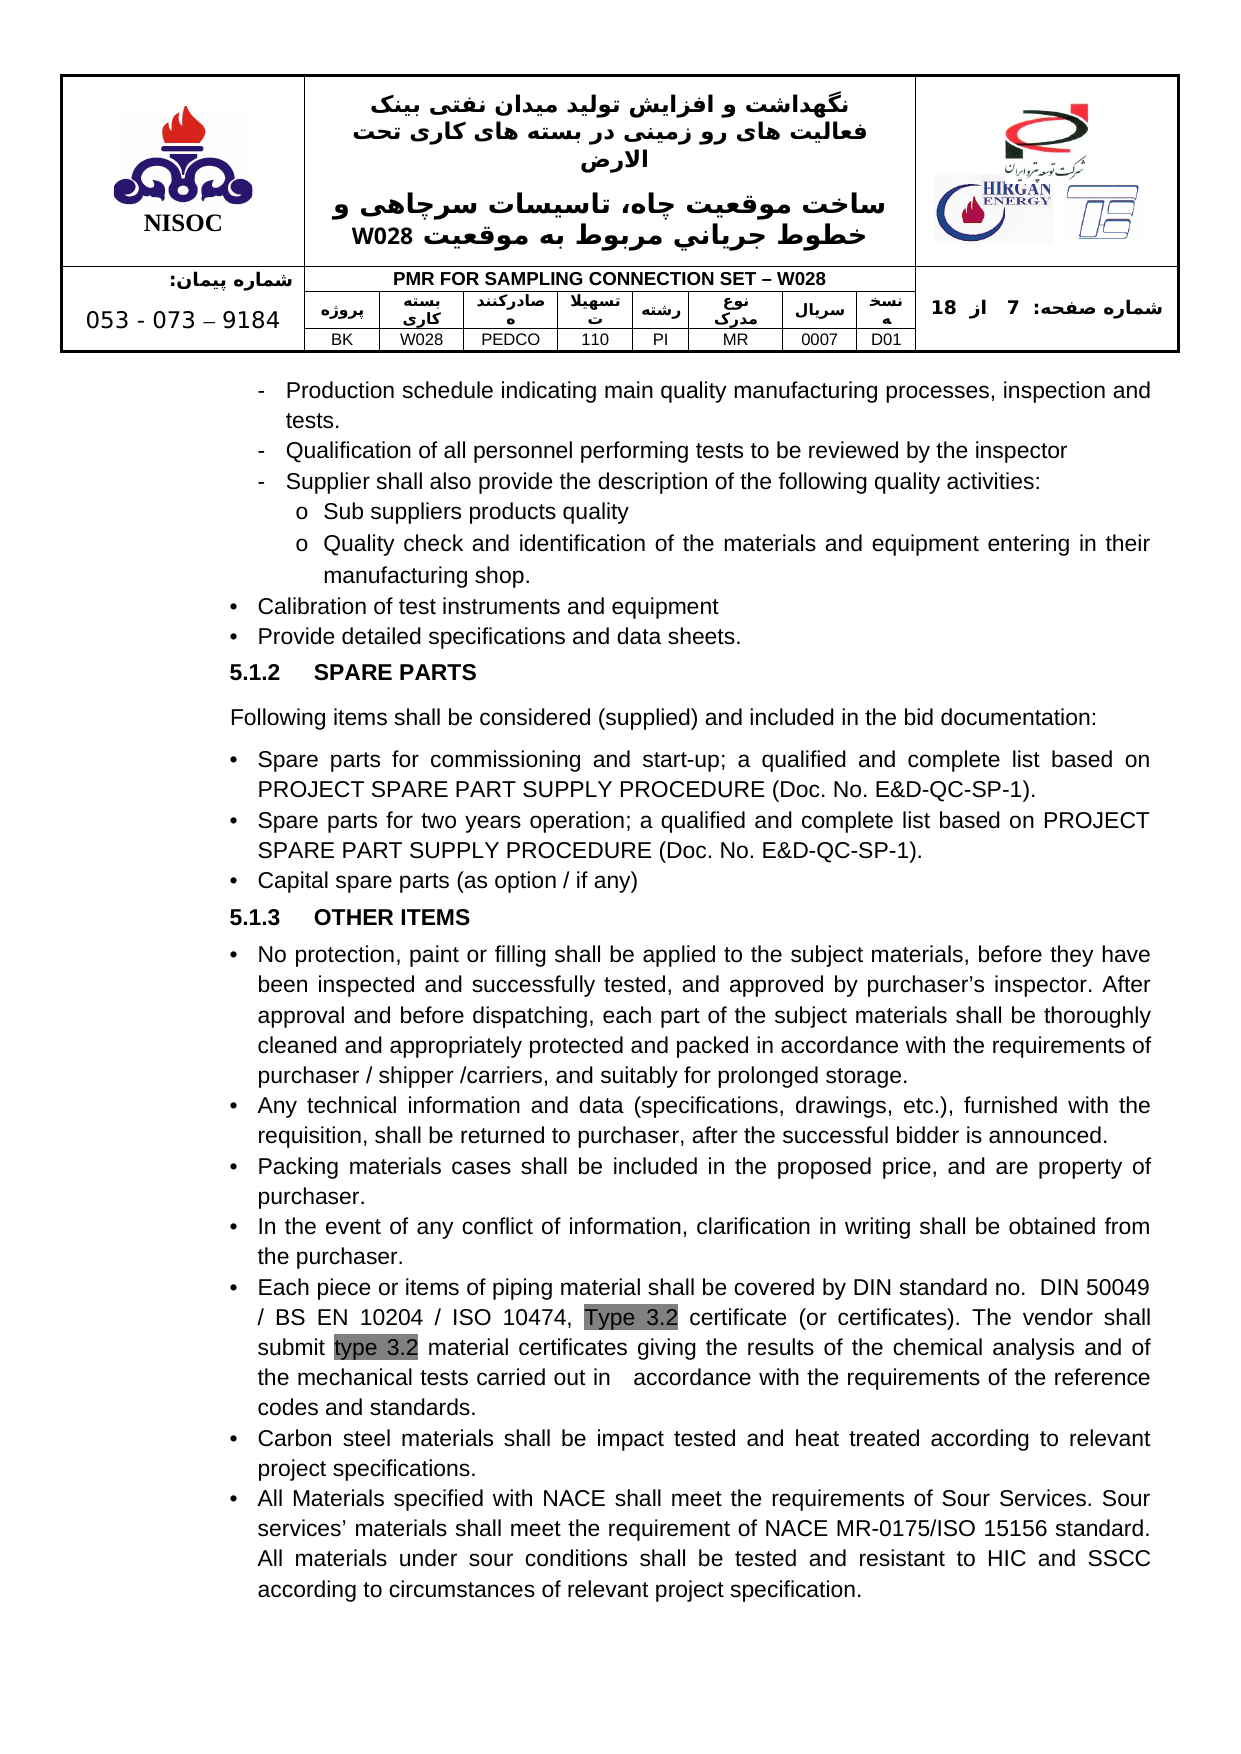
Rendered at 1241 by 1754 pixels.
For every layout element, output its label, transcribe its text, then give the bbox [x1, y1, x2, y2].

subtitle Spare parts [229, 659, 1152, 686]
picture [934, 103, 1089, 244]
list Calibration of test instruments and equipment [229, 593, 1152, 619]
list Any technical information and data (specifications, drawings, etc.), furnished with the requisition, shall be returned to purchaser, after the successful bidder is announced. [229, 1092, 1152, 1149]
list Production schedule indicating main quality manufacturing processes, inspection and tests. [257, 377, 1152, 433]
list In the event of any conflict of information, clarification in writing shall be obtained from the purchaser. [229, 1213, 1152, 1270]
text Following items shall be considered (supplied) and included in the bid documentation: [230, 703, 1152, 730]
list Supplier shall also provide the description of the following quality activities: [257, 468, 1152, 494]
list Capital spare parts (as option / if any) [229, 867, 1152, 893]
list Quality check and identification of the materials and equipment entering in their manufacturing shop. [295, 530, 1152, 589]
list Spare parts for commissioning and start-up; a qualified and complete list based on PROJECT SPARE PART SUPPLY PROCEDURE (Doc. No. E&D-QC-SP-1). [229, 746, 1152, 803]
list Qualification of all personnel performing tests to be reviewed by the inspector [257, 437, 1152, 464]
list Provide detailed specifications and data sheets. [229, 623, 1152, 649]
list Carbon steel materials shall be impact tested and heat treated according to relevant project specifications. [229, 1424, 1152, 1481]
list All Materials specified with NACE shall meet the requirements of Sour Services. Sour services’ materials shall meet the requirement of NACE MR-0175/ISO 15156 standard. All materials under sour conditions shall be tested and resistant to HIC and SSCC according to circumstances of relevant project specification. [229, 1485, 1152, 1602]
picture [113, 106, 253, 208]
subtitle Other items [229, 903, 1152, 930]
list Sub suppliers products quality [295, 498, 1152, 526]
list Spare parts for two years operation; a qualified and complete list based on PROJECT SPARE PART SUPPLY PROCEDURE (Doc. No. E&D-QC-SP-1). [229, 807, 1152, 863]
list Each piece or items of piping material shall be covered by DIN standard no. DIN 50049 / BS EN 10204 / ISO 10474, Type 3.2 certificate (or certificates). The vendor shall submit type 3.2 material certificates giving the results of the chemical analysis and of the mechanical tests carried out in accordance with the requirements of the reference codes and standards. [229, 1273, 1152, 1421]
list Packing materials cases shall be included in the proposed price, and are property of purchaser. [229, 1153, 1152, 1209]
list No protection, paint or filling shall be applied to the subject materials, before they have been inspected and successfully tested, and approved by purchaser’s inspector. After approval and before dispatching, each part of the subject materials shall be thoroughly cleaned and appropriately protected and packed in accordance with the requirements of purchaser / shipper /carriers, and suitably for prolonged storage. [229, 941, 1152, 1088]
